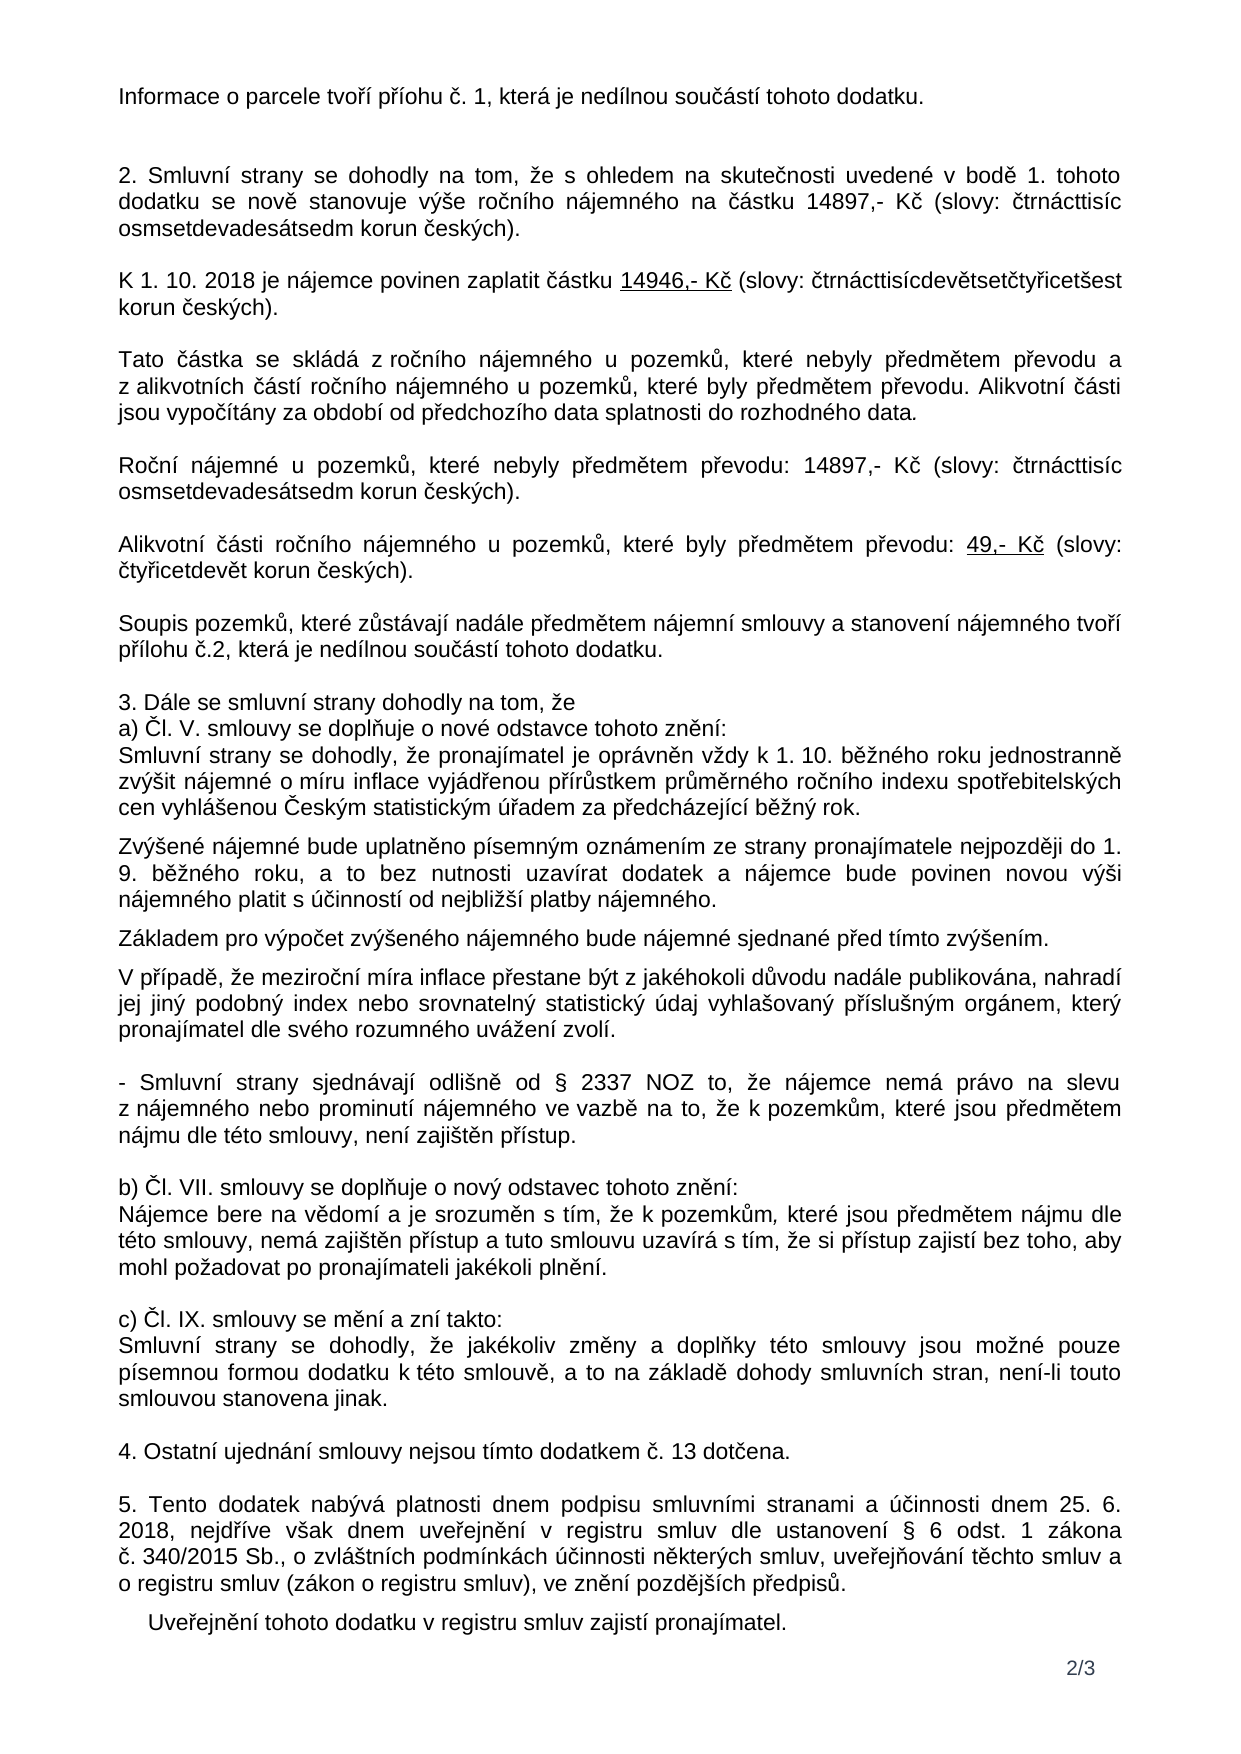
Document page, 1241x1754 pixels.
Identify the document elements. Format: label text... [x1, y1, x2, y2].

text Nájemce bere na vědomí a je srozuměn s tím, že k pozemkům, které jsou předmětem nájmu dle této smlouvy, nemá zajištěn přístup a tuto smlouvu uzavírá s tím, že si přístup zajistí bez toho, aby mohl požadovat po pronajímateli jakékoli plnění. [118, 1201, 1122, 1280]
text c) Čl. IX. smlouvy se mění a zní takto: [118, 1306, 1122, 1332]
text Tato částka se skládá z ročního nájemného u pozemků, které nebyly předmětem převodu a z alikvotních částí ročního nájemného u pozemků, které byly předmětem převodu. Alikvotní části jsou vypočítány za období od předchozího data splatnosti do rozhodného data. [118, 346, 1122, 425]
text 5. Tento dodatek nabývá platnosti dnem podpisu smluvními stranami a účinnosti dnem 25. 6. 2018, nejdříve však dnem uveřejnění v registru smluv dle ustanovení § 6 odst. 1 zákona č. 340/2015 Sb., o zvláštních podmínkách účinnosti některých smluv, uveřejňování těchto smluv a o registru smluv (zákon o registru smluv), ve znění pozdějších předpisů. [118, 1491, 1122, 1596]
text - Smluvní strany sjednávají odlišně od § 2337 NOZ to, že nájemce nemá právo na slevu z nájemného nebo prominutí nájemného ve vazbě na to, že k pozemkům, které jsou předmětem nájmu dle této smlouvy, není zajištěn přístup. [118, 1069, 1122, 1148]
text Základem pro výpočet zvýšeného nájemného bude nájemné sjednané před tímto zvýšením. [118, 925, 1122, 951]
text V případě, že meziroční míra inflace přestane být z jakéhokoli důvodu nadále publikována, nahradí jej jiný podobný index nebo srovnatelný statistický údaj vyhlašovaný příslušným orgánem, který pronajímatel dle svého rozumného uvážení zvolí. [118, 963, 1122, 1043]
text Smluvní strany se dohodly, že pronajímatel je oprávněn vždy k 1. 10. běžného roku jednostranně zvýšit nájemné o míru inflace vyjádřenou přírůstkem průměrného ročního indexu spotřebitelských cen vyhlášenou Českým statistickým úřadem za předcházející běžný rok. [118, 742, 1122, 821]
text Informace o parcele tvoří příohu č. 1, která je nedílnou součástí tohoto dodatku. [118, 83, 1122, 109]
text Smluvní strany se dohodly, že jakékoliv změny a doplňky této smlouvy jsou možné pouze písemnou formou dodatku k této smlouvě, a to na základě dohody smluvních stran, není-li touto smlouvou stanovena jinak. [118, 1332, 1122, 1412]
text Roční nájemné u pozemků, které nebyly předmětem převodu: 14897,- Kč (slovy: čtrnácttisíc osmsetdevadesátsedm korun českých). [118, 452, 1122, 504]
text Uveřejnění tohoto dodatku v registru smluv zajistí pronajímatel. [118, 1608, 1122, 1635]
text 3. Dále se smluvní strany dohodly na tom, že [118, 689, 1122, 715]
text K 1. 10. 2018 je nájemce povinen zaplatit částku 14946,- Kč (slovy: čtrnácttisícdevětsetčtyřicetšest korun českých). [118, 267, 1122, 320]
text 4. Ostatní ujednání smlouvy nejsou tímto dodatkem č. 13 dotčena. [118, 1438, 1122, 1464]
text Alikvotní části ročního nájemného u pozemků, které byly předmětem převodu: 49,- Kč (slovy: čtyřicetdevět korun českých). [118, 531, 1122, 583]
text 2. Smluvní strany se dohodly na tom, že s ohledem na skutečnosti uvedené v bodě 1. tohoto dodatku se nově stanovuje výše ročního nájemného na částku 14897,- Kč (slovy: čtrnácttisíc osmsetdevadesátsedm korun českých). [118, 162, 1122, 241]
text b) Čl. VII. smlouvy se doplňuje o nový odstavec tohoto znění: [118, 1174, 1122, 1201]
text Zvýšené nájemné bude uplatněno písemným oznámením ze strany pronajímatele nejpozději do 1. 9. běžného roku, a to bez nutnosti uzavírat dodatek a nájemce bude povinen novou výši nájemného platit s účinností od nejbližší platby nájemného. [118, 833, 1122, 912]
text Soupis pozemků, které zůstávají nadále předmětem nájemní smlouvy a stanovení nájemného tvoří přílohu č.2, která je nedílnou součástí tohoto dodatku. [118, 610, 1122, 662]
text a) Čl. V. smlouvy se doplňuje o nové odstavce tohoto znění: [118, 715, 1122, 742]
